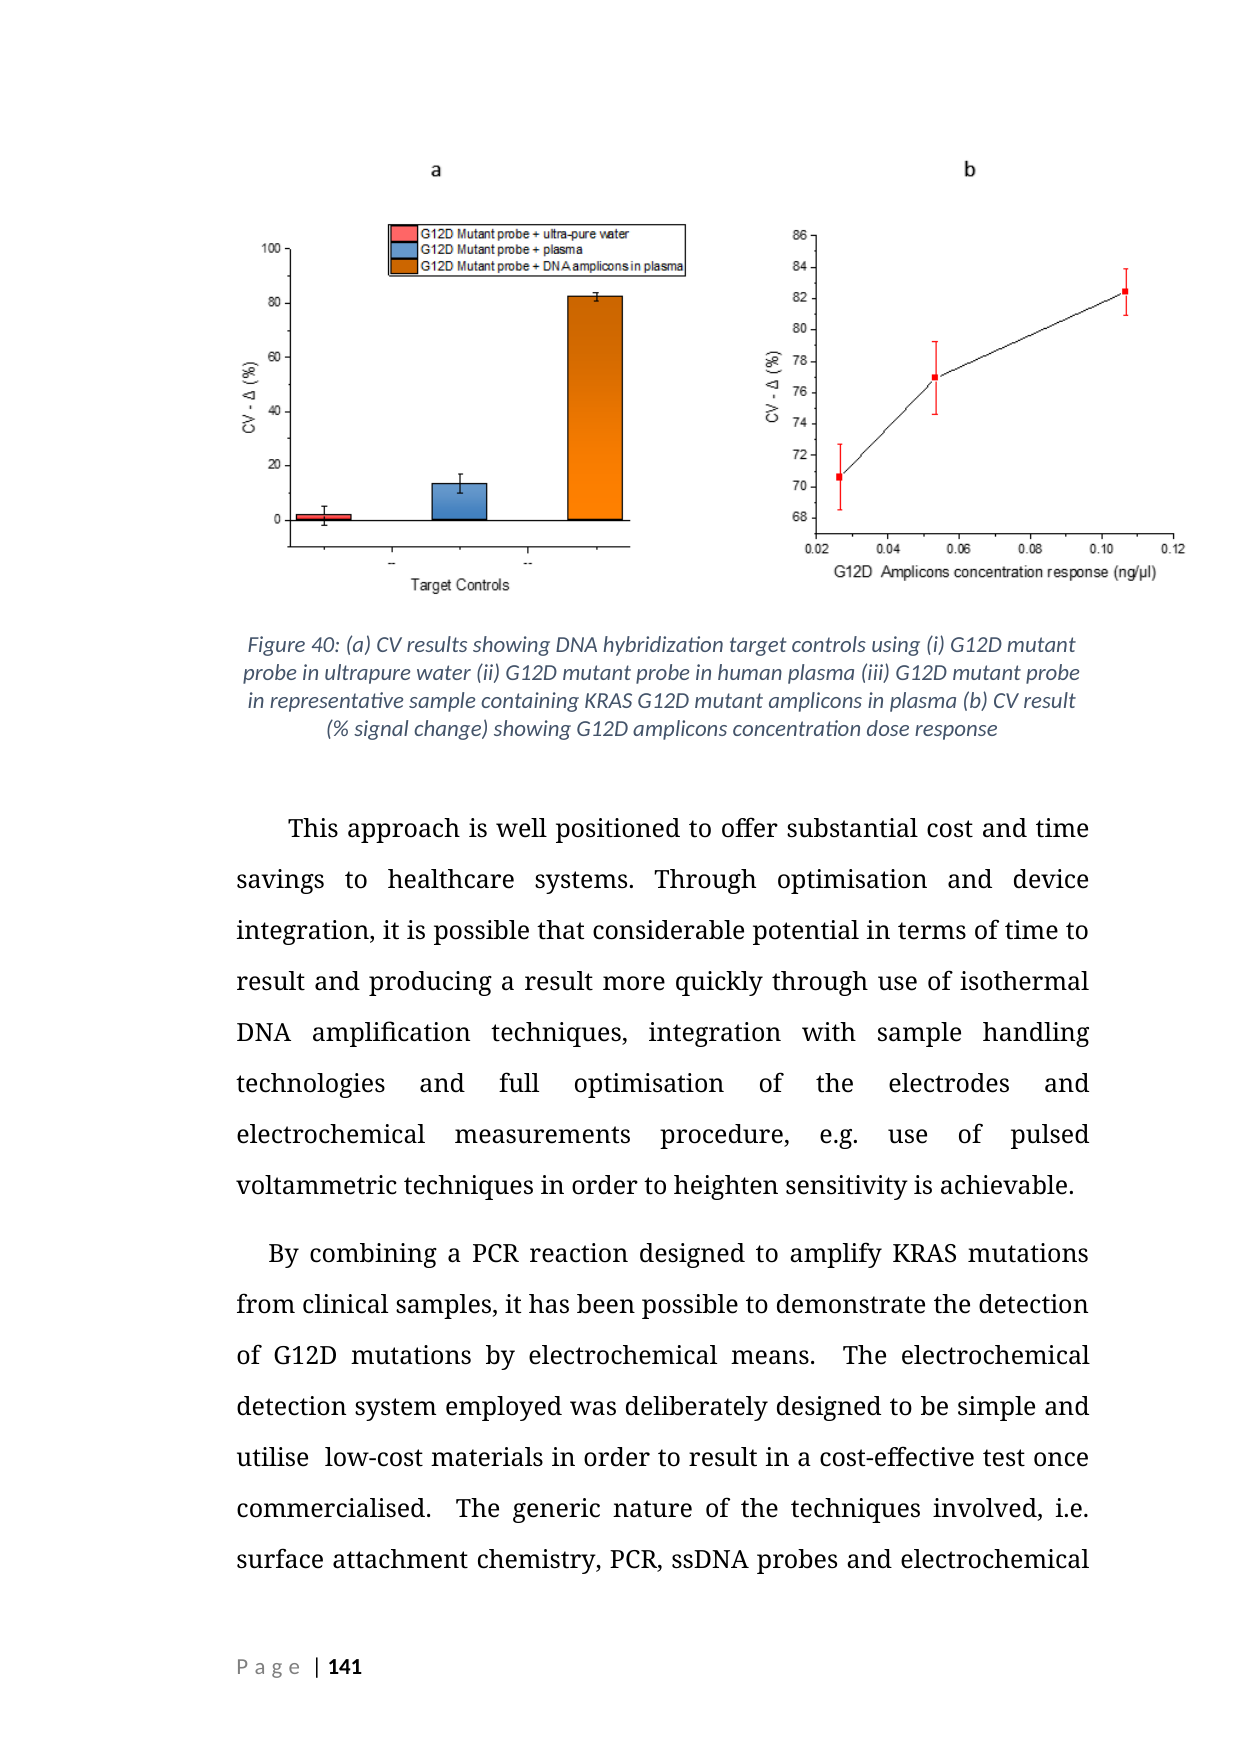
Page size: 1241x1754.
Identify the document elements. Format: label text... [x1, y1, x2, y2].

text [236, 1235, 1090, 1576]
text Figure 40: (a) CV results showing DNA hybridization target controls using (i) G12D mutant probe in ultrapure water (ii) G12D mutant probe in human plasma (iii) G12D mutant probe in representative sample containing KRAS G12D mutant amplicons in plasma (b) CV result (% signal change) showing G12D amplicons concentration dose response [236, 631, 1090, 743]
picture [236, 150, 1194, 600]
text This approach is well positioned to offer substantial cost and time savings to healthcare systems. Through optimisation and device integration, it is possible that considerable potential in terms of time to result and producing a result more quickly through use of isothermal DNA amplification techniques, integration with sample handling technologies and full optimisation of the electrodes and electrochemical measurements procedure, e.g. use of pulsed voltammetric techniques in order to heighten sensitivity is achievable. [236, 810, 1090, 1202]
